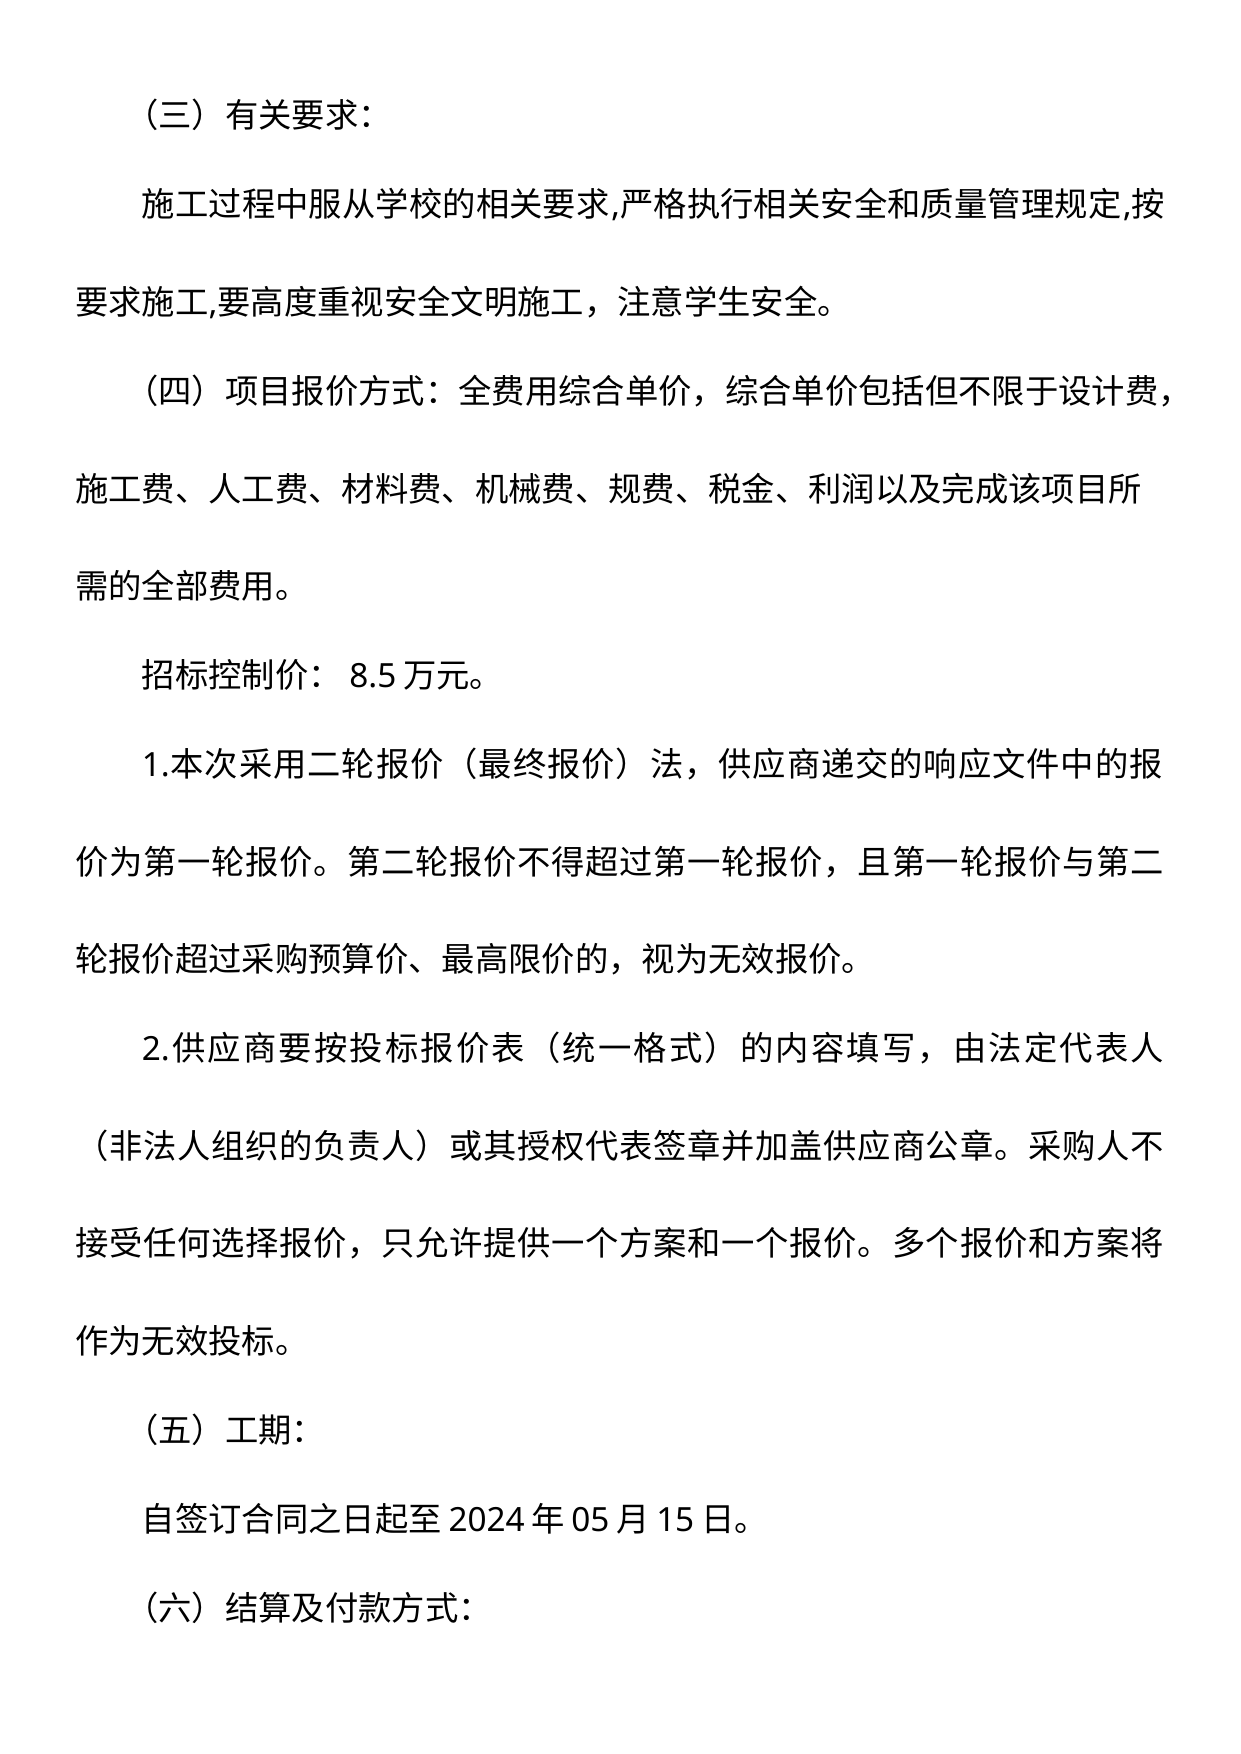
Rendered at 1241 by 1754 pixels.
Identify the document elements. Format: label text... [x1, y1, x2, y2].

text （六）结算及付款方式： [75, 1573, 1165, 1638]
text （五）工期： [75, 1395, 1165, 1460]
text （四）项目报价方式：全费用综合单价，综合单价包括但不限于设计费，施工费、人工费、材料费、机械费、规费、税金、利润以及完成该项目所需的全部费用。 [75, 356, 1165, 616]
text 自签订合同之日起至2024年05月15日。 [75, 1484, 1165, 1549]
text 1.本次采用二轮报价（最终报价）法，供应商递交的响应文件中的报价为第一轮报价。第二轮报价不得超过第一轮报价，且第一轮报价与第二轮报价超过采购预算价、最高限价的，视为无效报价。 [75, 730, 1165, 990]
text 2.供应商要按投标报价表（统一格式）的内容填写，由法定代表人（非法人组织的负责人）或其授权代表签章并加盖供应商公章。采购人不接受任何选择报价，只允许提供一个方案和一个报价。多个报价和方案将作为无效投标。 [75, 1014, 1165, 1371]
text 施工过程中服从学校的相关要求,严格执行相关安全和质量管理规定,按要求施工,要高度重视安全文明施工，注意学生安全。 [75, 170, 1165, 332]
text （三）有关要求： [75, 81, 1165, 146]
text 招标控制价： 8.5万元。 [75, 641, 1165, 706]
